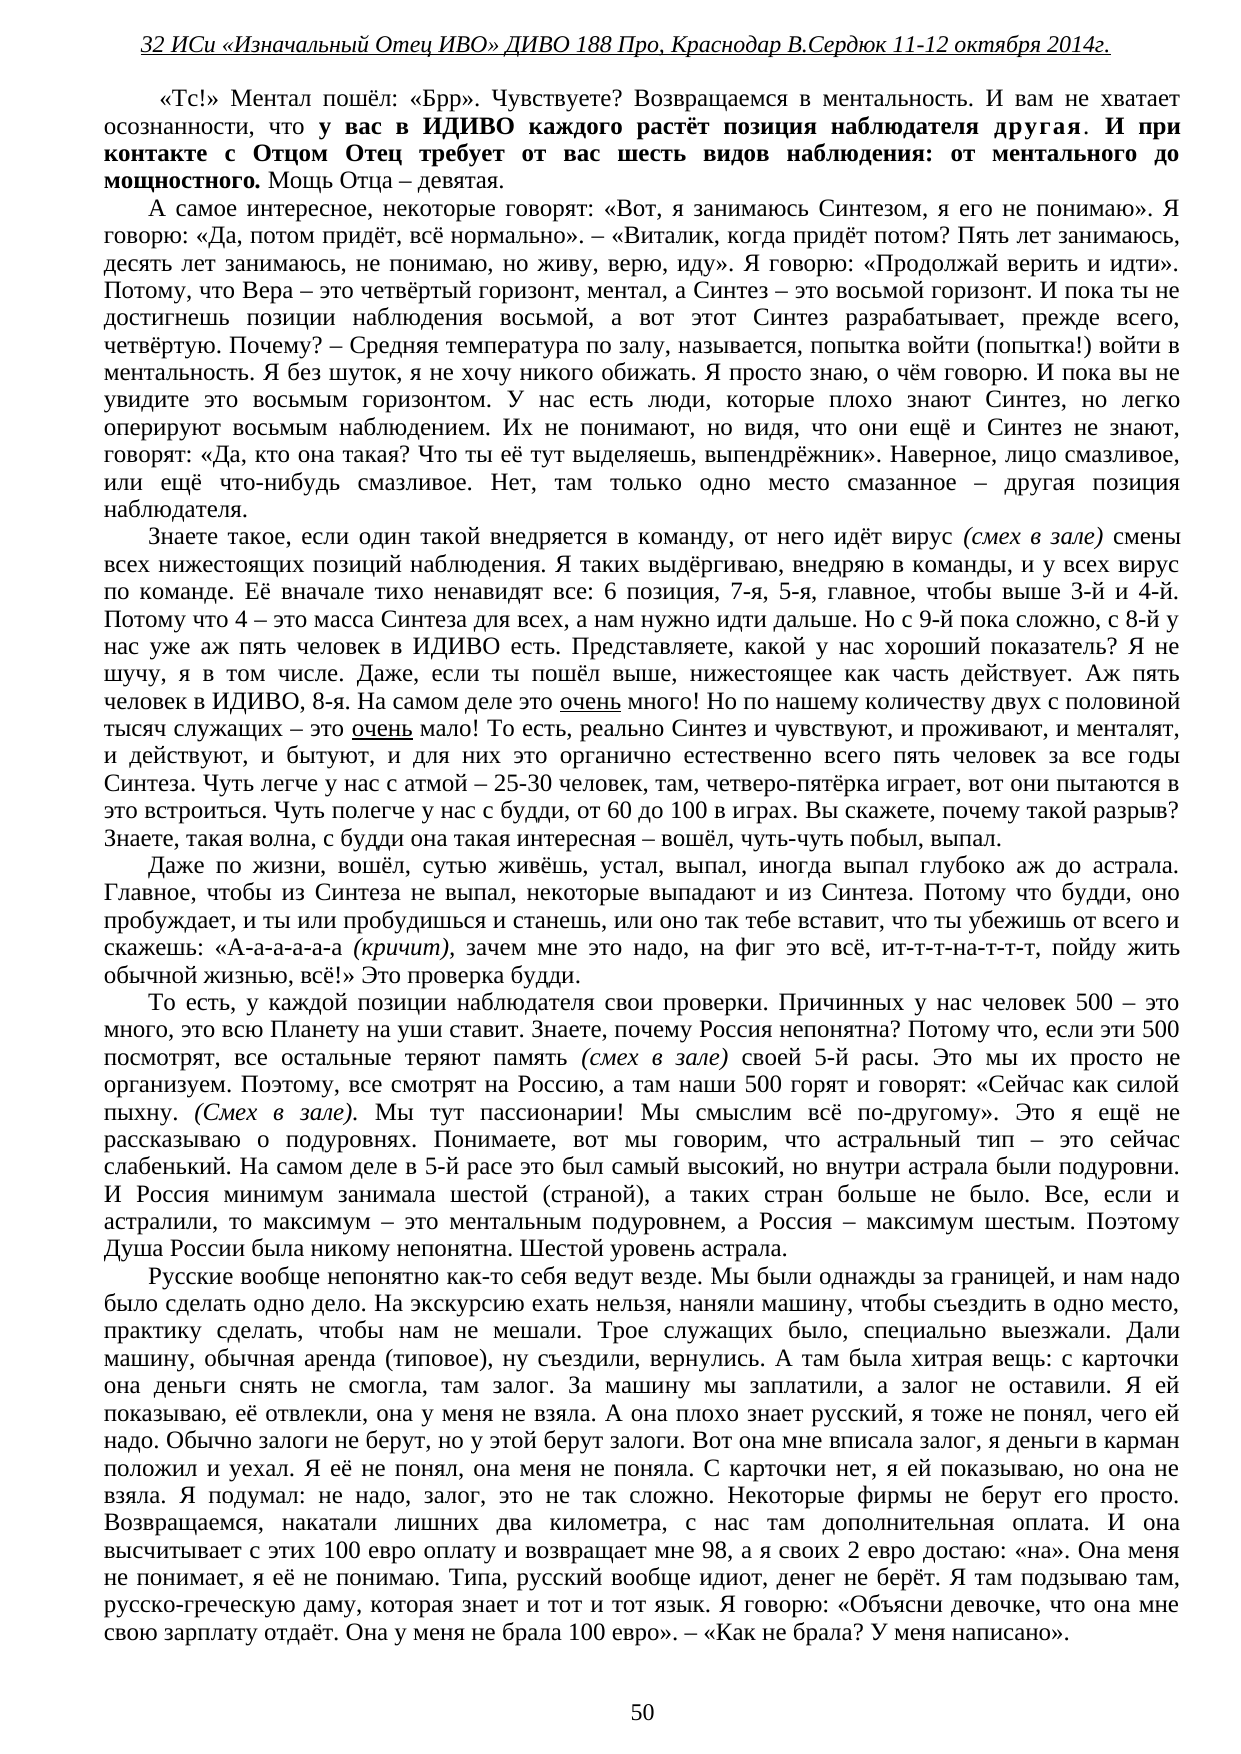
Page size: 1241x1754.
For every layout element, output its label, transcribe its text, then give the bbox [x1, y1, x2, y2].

text «Тс!» Ментал пошёл: «Брр». Чувствуете? Возвращаемся в ментальность. И вам не хватает осознанности, что у вас в ИДИВО каждого растёт позиция наблюдателя другая. И при контакте с Отцом Отец требует от вас шесть видов наблюдения: от ментального до мощностного. Мощь Отца – девятая. [103, 85, 1181, 194]
text То есть, у каждой позиции наблюдателя свои проверки. Причинных у нас человек 500 – это много, это всю Планету на уши ставит. Знаете, почему Россия непонятна? Потому что, если эти 500 посмотрят, все остальные теряют память (смех в зале) своей 5-й расы. Это мы их просто не организуем. Поэтому, все смотрят на Россию, а там наши 500 горят и говорят: «Сейчас как силой пыхну. (Смех в зале). Мы тут пассионарии! Мы смыслим всё по-другому». Это я ещё не рассказываю о подуровнях. Понимаете, вот мы говорим, что астральный тип – это сейчас слабенький. На самом деле в 5-й расе это был самый высокий, но внутри астрала были подуровни. И Россия минимум занимала шестой (страной), а таких стран больше не было. Все, если и астралили, то максимум – это ментальным подуровнем, а Россия – максимум шестым. Поэтому Душа России была никому непонятна. Шестой уровень астрала. [103, 988, 1181, 1262]
text А самое интересное, некоторые говорят: «Вот, я занимаюсь Синтезом, я его не понимаю». Я говорю: «Да, потом придёт, всё нормально». – «Виталик, когда придёт потом? Пять лет занимаюсь, десять лет занимаюсь, не понимаю, но живу, верю, иду». Я говорю: «Продолжай верить и идти». Потому, что Вера – это четвёртый горизонт, ментал, а Синтез – это восьмой горизонт. И пока ты не достигнешь позиции наблюдения восьмой, а вот этот Синтез разрабатывает, прежде всего, четвёртую. Почему? – Средняя температура по залу, называется, попытка войти (попытка!) войти в ментальность. Я без шуток, я не хочу никого обижать. Я просто знаю, о чём говорю. И пока вы не увидите это восьмым горизонтом. У нас есть люди, которые плохо знают Синтез, но легко оперируют восьмым наблюдением. Их не понимают, но видя, что они ещё и Синтез не знают, говорят: «Да, кто она такая? Что ты её тут выделяешь, выпендрёжник». Наверное, лицо смазливое, или ещё что-нибудь смазливое. Нет, там только одно место смазанное – другая позиция наблюдателя. [103, 194, 1181, 523]
text Знаете такое, если один такой внедряется в команду, от него идёт вирус (смех в зале) смены всех нижестоящих позиций наблюдения. Я таких выдёргиваю, внедряю в команды, и у всех вирус по команде. Её вначале тихо ненавидят все: 6 позиция, 7-я, 5-я, главное, чтобы выше 3-й и 4-й. Потому что 4 – это масса Синтеза для всех, а нам нужно идти дальше. Но с 9-й пока сложно, с 8-й у нас уже аж пять человек в ИДИВО есть. Представляете, какой у нас хороший показатель? Я не шучу, я в том числе. Даже, если ты пошёл выше, нижестоящее как часть действует. Аж пять человек в ИДИВО, 8-я. На самом деле это очень много! Но по нашему количеству двух с половиной тысяч служащих – это очень мало! То есть, реально Синтез и чувствуют, и проживают, и менталят, и действуют, и бытуют, и для них это органично естественно всего пять человек за все годы Синтеза. Чуть легче у нас с атмой – 25-30 человек, там, четверо-пятёрка играет, вот они пытаются в это встроиться. Чуть полегче у нас с будди, от 60 до 100 в играх. Вы скажете, почему такой разрыв? Знаете, такая волна, с будди она такая интересная – вошёл, чуть-чуть побыл, выпал. [103, 523, 1181, 852]
text Русские вообще непонятно как-то себя ведут везде. Мы были однажды за границей, и нам надо было сделать одно дело. На экскурсию ехать нельзя, наняли машину, чтобы съездить в одно место, практику сделать, чтобы нам не мешали. Трое служащих было, специально выезжали. Дали машину, обычная аренда (типовое), ну съездили, вернулись. А там была хитрая вещь: с карточки она деньги снять не смогла, там залог. За машину мы заплатили, а залог не оставили. Я ей показываю, её отвлекли, она у меня не взяла. А она плохо знает русский, я тоже не понял, чего ей надо. Обычно залоги не берут, но у этой берут залоги. Вот она мне вписала залог, я деньги в карман положил и уехал. Я её не понял, она меня не поняла. С карточки нет, я ей показываю, но она не взяла. Я подумал: не надо, залог, это не так сложно. Некоторые фирмы не берут его просто. Возвращаемся, накатали лишних два километра, с нас там дополнительная оплата. И она высчитывает с этих 100 евро оплату и возвращает мне 98, а я своих 2 евро достаю: «на». Она меня не понимает, я её не понимаю. Типа, русский вообще идиот, денег не берёт. Я там подзываю там, русско-греческую даму, которая знает и тот и тот язык. Я говорю: «Объясни девочке, что она мне свою зарплату отдаёт. Она у меня не брала 100 евро». – «Как не брала? У меня написано». [103, 1262, 1181, 1646]
text Даже по жизни, вошёл, сутью живёшь, устал, выпал, иногда выпал глубоко аж до астрала. Главное, чтобы из Синтеза не выпал, некоторые выпадают и из Синтеза. Потому что будди, оно пробуждает, и ты или пробудишься и станешь, или оно так тебе вставит, что ты убежишь от всего и скажешь: «А-а-а-а-а-а (кричит), зачем мне это надо, на фиг это всё, ит-т-т-на-т-т-т, пойду жить обычной жизнью, всё!» Это проверка будди. [103, 852, 1181, 988]
